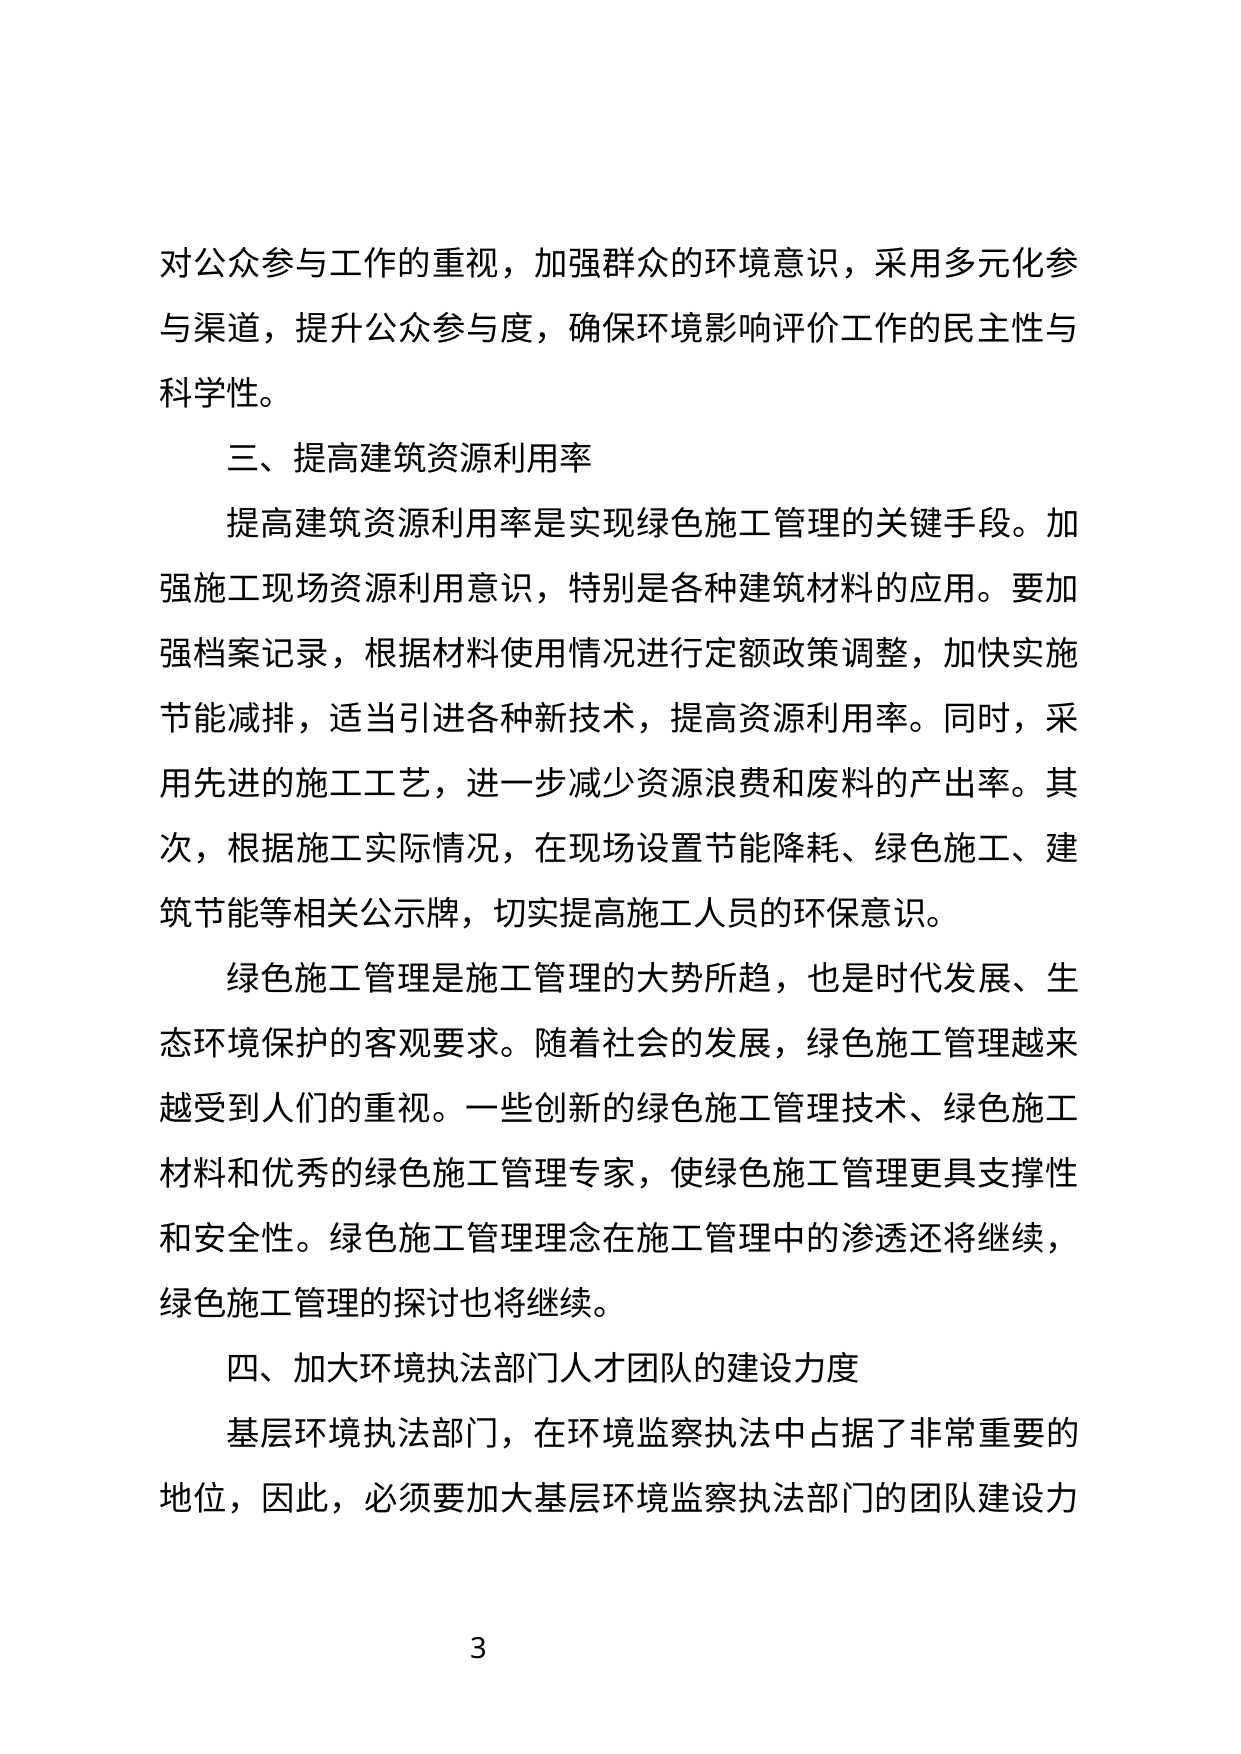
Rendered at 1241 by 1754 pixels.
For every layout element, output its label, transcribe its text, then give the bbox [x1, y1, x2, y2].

text 三、提高建筑资源利用率 [159, 423, 1081, 488]
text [159, 1398, 1081, 1528]
text 绿色施工管理是施工管理的大势所趋，也是时代发展、生态环境保护的客观要求。随着社会的发展，绿色施工管理越来越受到人们的重视。一些创新的绿色施工管理技术、绿色施工材料和优秀的绿色施工管理专家，使绿色施工管理更具支撑性和安全性。绿色施工管理理念在施工管理中的渗透还将继续，绿色施工管理的探讨也将继续。 [159, 943, 1081, 1333]
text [159, 228, 1081, 423]
text 四、加大环境执法部门人才团队的建设力度 [159, 1333, 1081, 1398]
text 提高建筑资源利用率是实现绿色施工管理的关键手段。加强施工现场资源利用意识，特别是各种建筑材料的应用。要加强档案记录，根据材料使用情况进行定额政策调整，加快实施节能减排，适当引进各种新技术，提高资源利用率。同时，采用先进的施工工艺，进一步减少资源浪费和废料的产出率。其次，根据施工实际情况，在现场设置节能降耗、绿色施工、建筑节能等相关公示牌，切实提高施工人员的环保意识。 [159, 488, 1081, 943]
